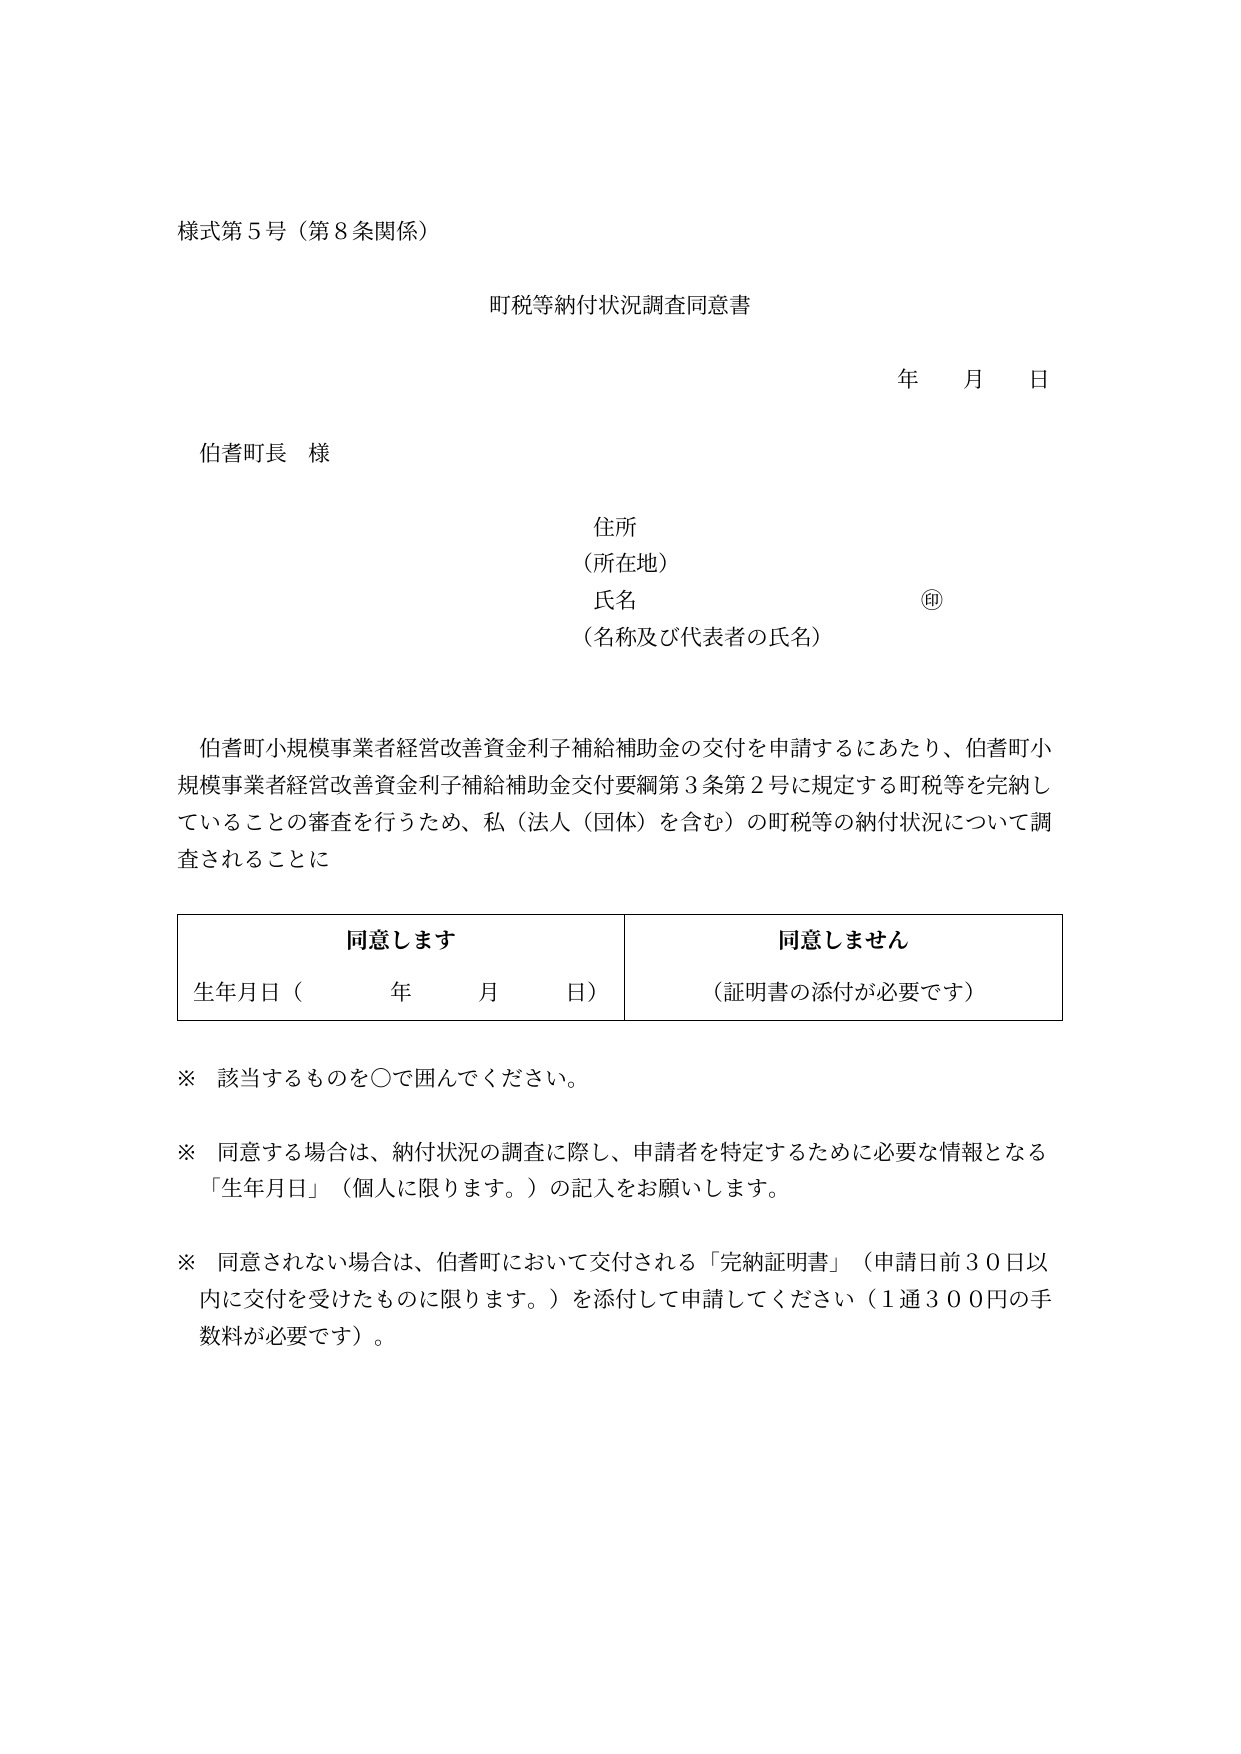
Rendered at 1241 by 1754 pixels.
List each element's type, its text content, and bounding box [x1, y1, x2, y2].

text 様式第５号（第８条関係） [177, 211, 1063, 248]
text 住所 [177, 507, 1063, 544]
text ※ 該当するものを○で囲んでください。 [177, 1058, 1063, 1095]
table_cell （証明書の添付が必要です） [625, 963, 1062, 1020]
table_header 同意します [178, 915, 624, 963]
text 伯耆町小規模事業者経営改善資金利子補給補助金の交付を申請するにあたり、伯耆町小規模事業者経営改善資金利子補給補助金交付要綱第３条第２号に規定する町税等を完納していることの審査を行うため、私（法人（団体）を含む）の町税等の納付状況について調査されることに [177, 729, 1063, 877]
text （所在地） [177, 544, 1063, 581]
text 町税等納付状況調査同意書 [177, 285, 1063, 322]
text 伯耆町長 様 [199, 433, 1063, 470]
text 氏名 ㊞ [177, 581, 1063, 618]
text ※ 同意されない場合は、伯耆町において交付される「完納証明書」（申請日前３０日以内に交付を受けたものに限ります。）を添付して申請してください（１通３００円の手数料が必要です）。 [177, 1243, 1063, 1354]
text ※ 同意する場合は、納付状況の調査に際し、申請者を特定するために必要な情報となる「生年月日」（個人に限ります。）の記入をお願いします。 [177, 1132, 1063, 1206]
text （名称及び代表者の氏名） [177, 618, 1063, 655]
text 年 月 日 [177, 359, 1050, 396]
table_header 同意しません [625, 915, 1062, 963]
table_cell 生年月日（ 年 月 日） [178, 963, 624, 1020]
